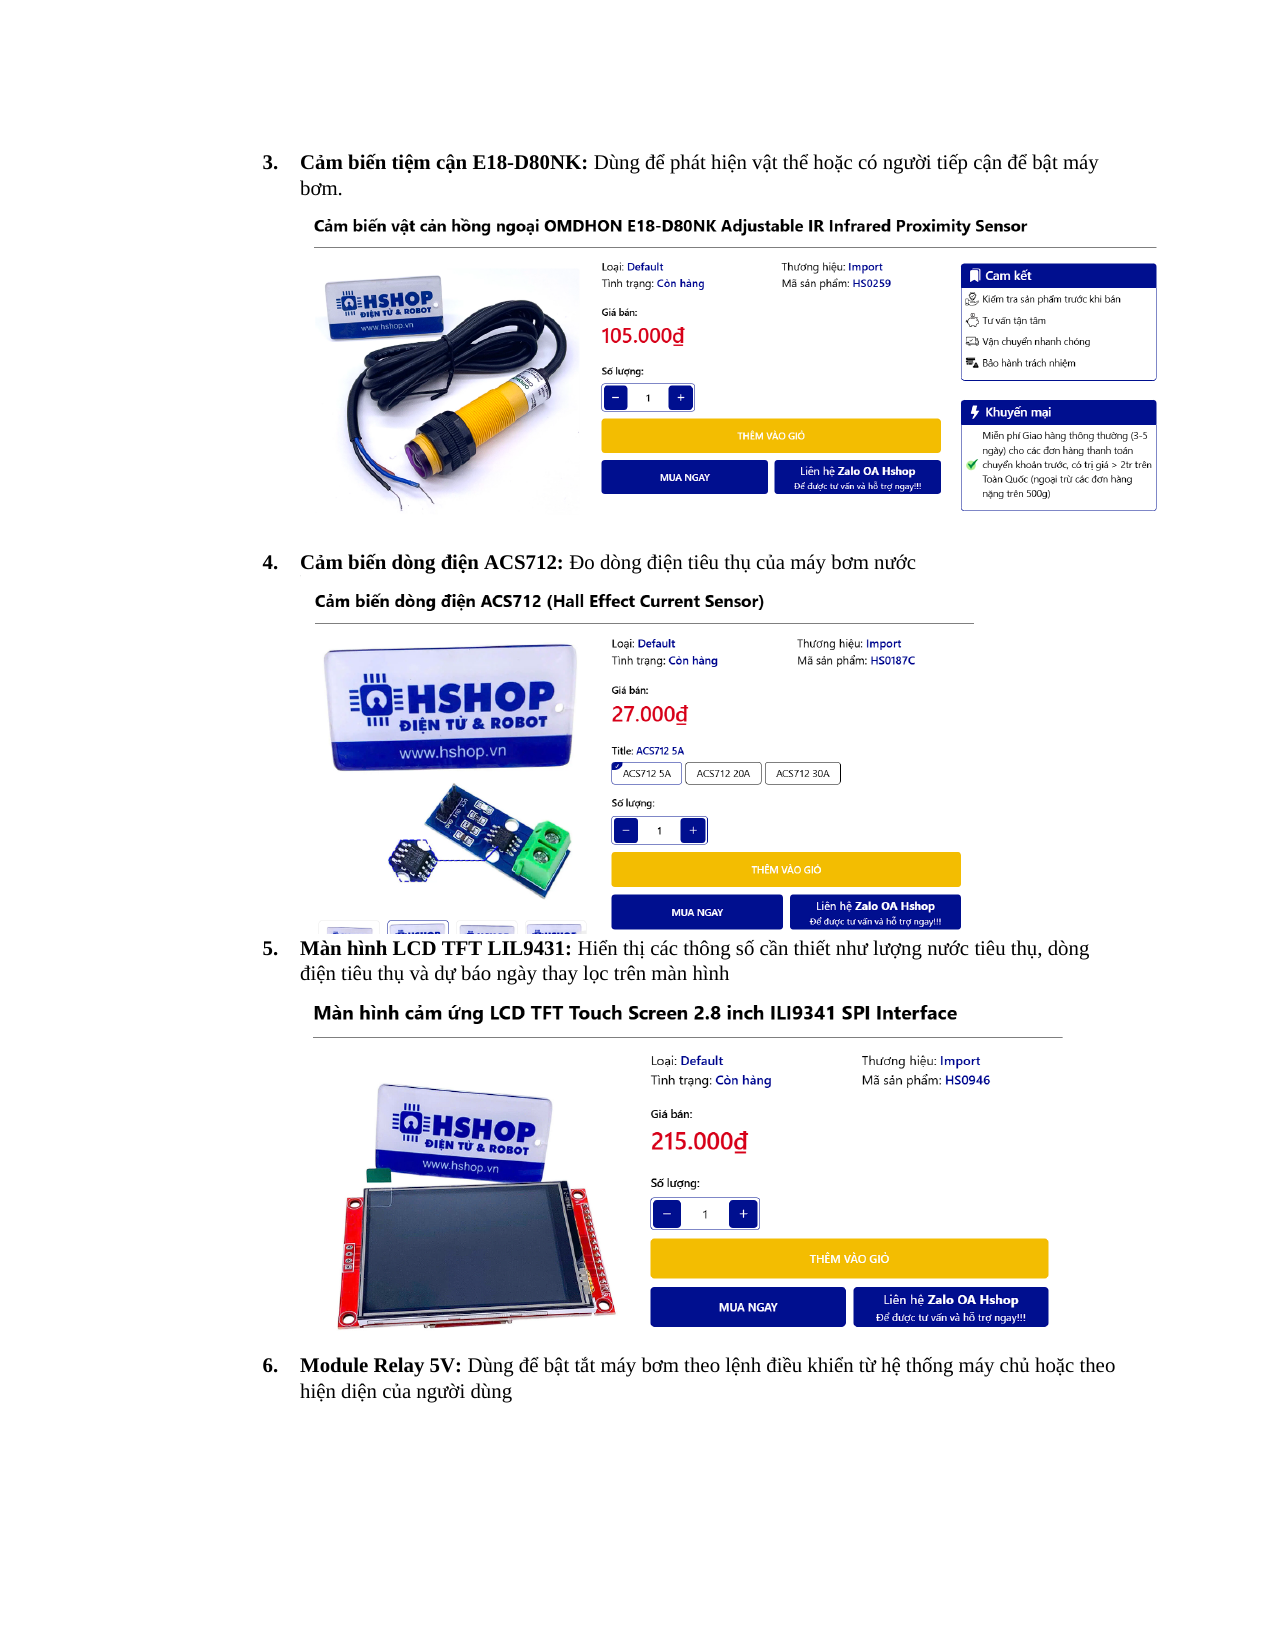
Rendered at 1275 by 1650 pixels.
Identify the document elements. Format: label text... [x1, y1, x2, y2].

picture [300, 987, 1063, 1351]
list Cảm biến dòng điện ACS712: Đo dòng điện tiêu thụ của máy bơm nước [262, 550, 1125, 574]
list Module Relay 5V: Dùng để bật tắt máy bơm theo lệnh điều khiển từ hệ thống máy chủ hoặc theo hiện diện của người dùng [262, 1353, 1125, 1403]
list Màn hình LCD TFT LIL9431: Hiển thị các thông số cần thiết như lượng nước tiêu thụ, dòng điện tiêu thụ và dự báo ngày thay lọc trên màn hình [262, 935, 1125, 985]
picture [300, 201, 1169, 521]
picture [300, 575, 974, 934]
list Cảm biến tiệm cận E18-D80NK: Dùng để phát hiện vật thể hoặc có người tiếp cận để bật máy bơm. [262, 150, 1125, 200]
